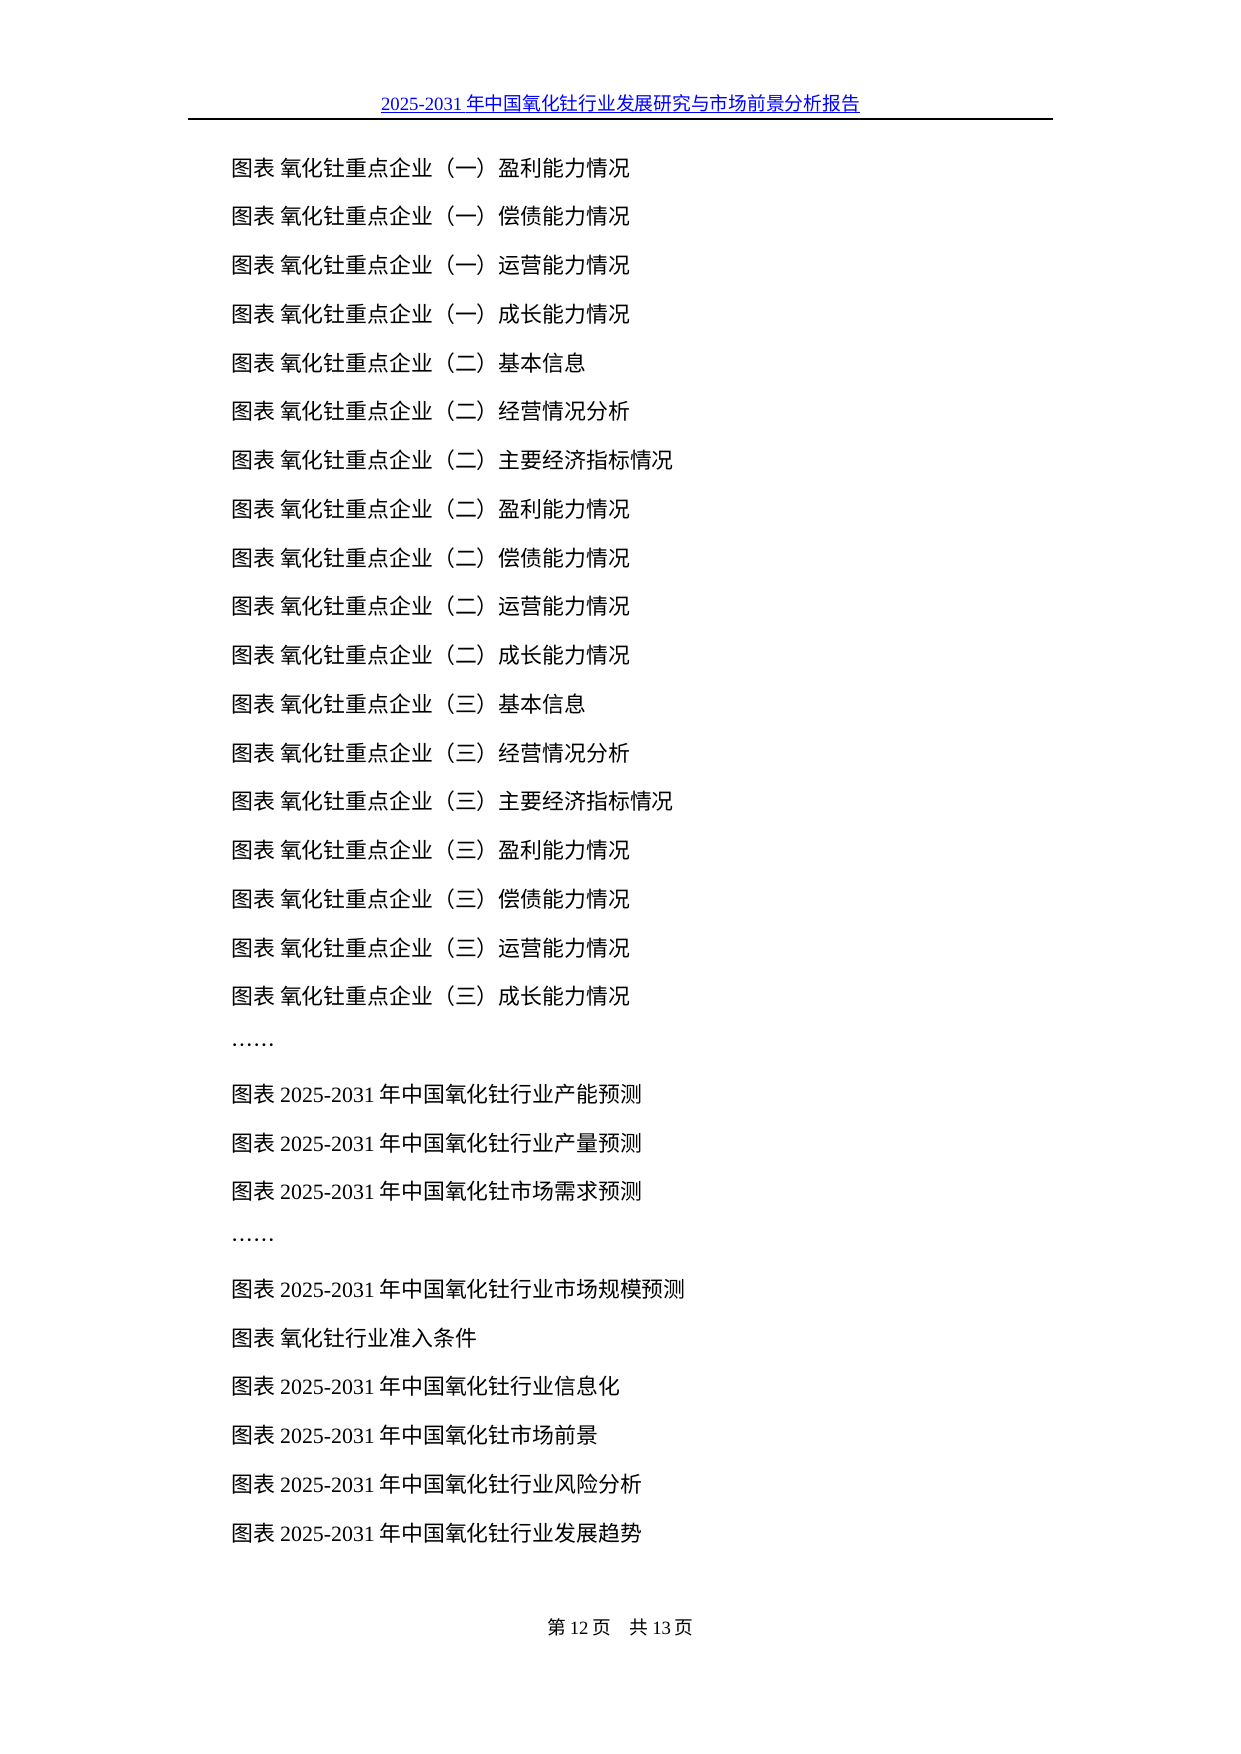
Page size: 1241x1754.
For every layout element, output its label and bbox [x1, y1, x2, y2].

text [187, 150, 1053, 1548]
